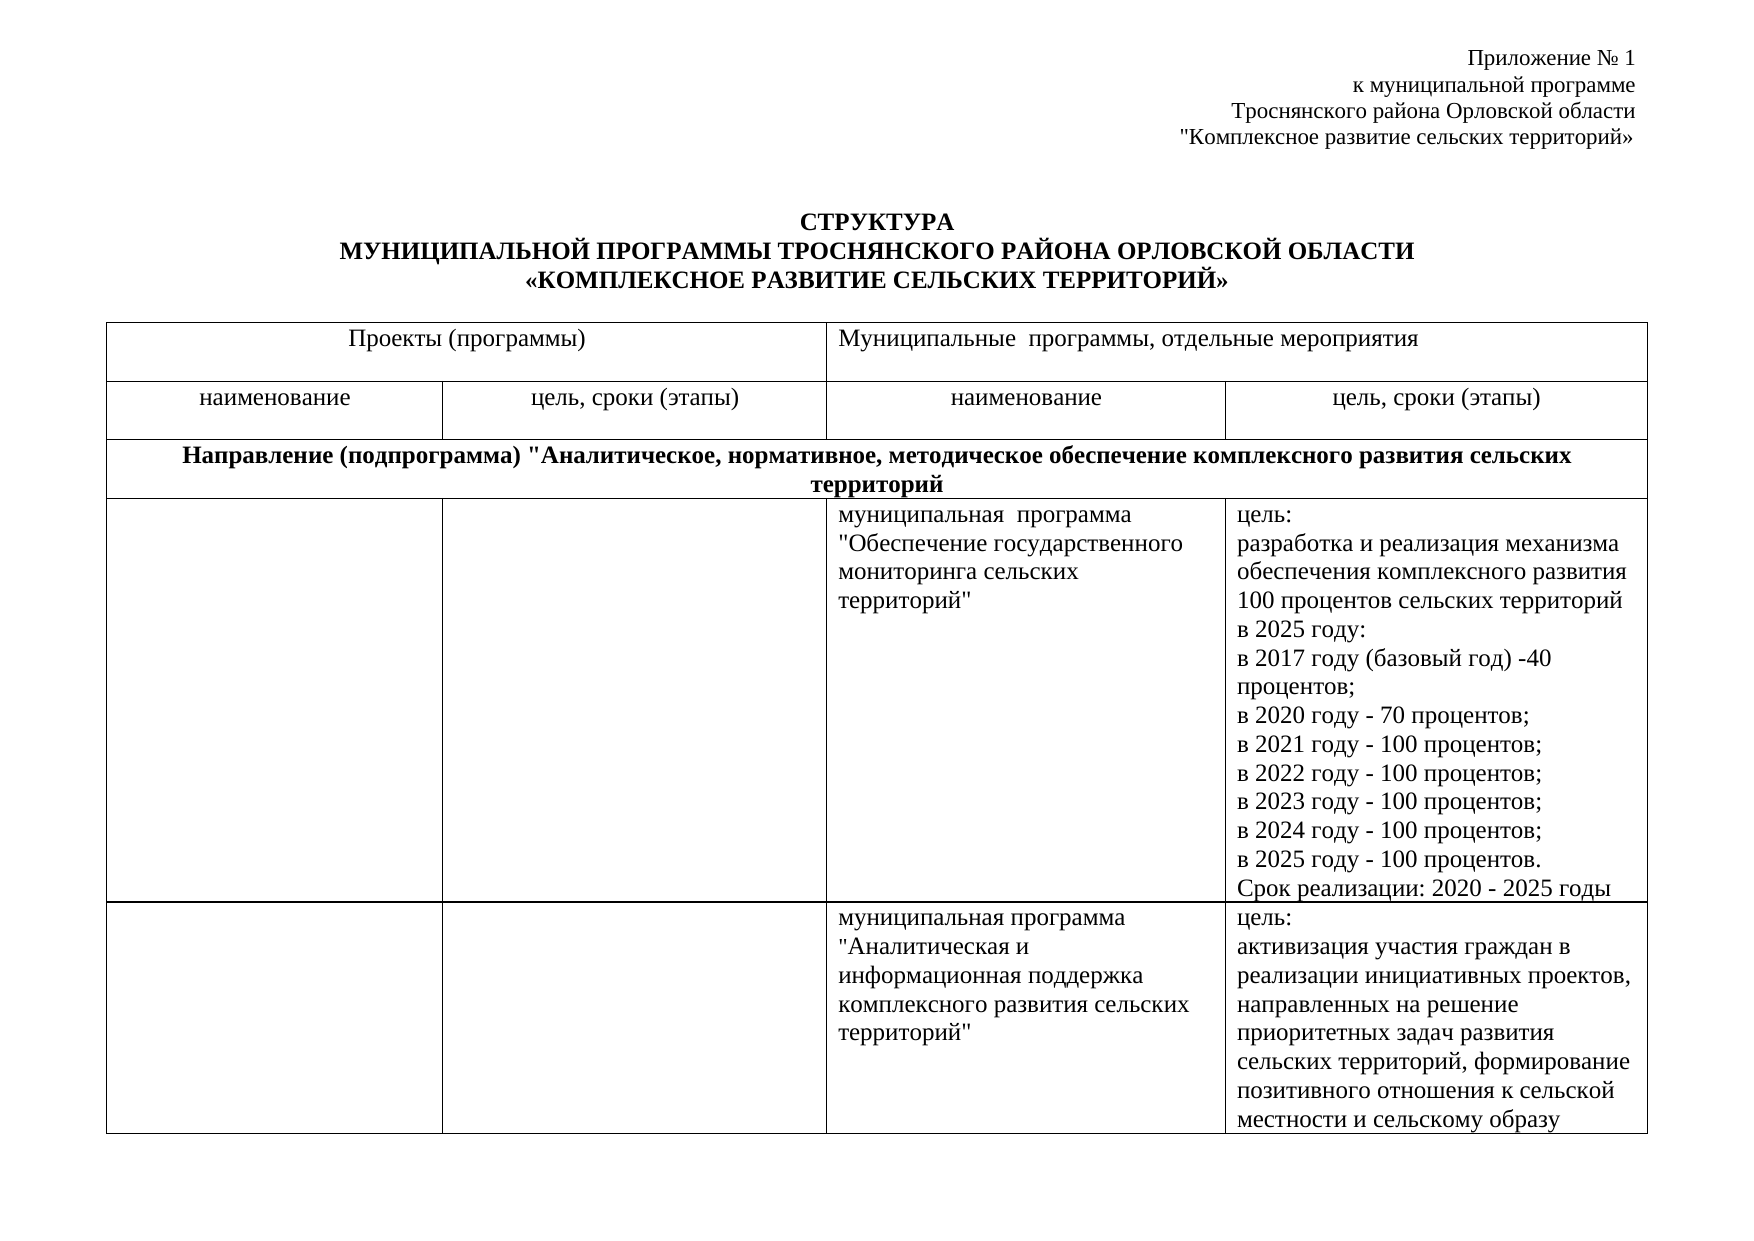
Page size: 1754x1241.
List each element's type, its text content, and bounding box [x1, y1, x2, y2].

table_cell [107, 499, 442, 901]
table_header Муниципальные программы, отдельные мероприятия [827, 323, 1647, 381]
text к муниципальной программе [118, 71, 1636, 97]
table_cell [107, 903, 442, 1132]
table_cell Направление (подпрограмма) "Аналитическое, нормативное, методическое обеспечение комплексного развития сельских территорий [107, 440, 1647, 498]
table_cell цель, сроки (этапы) [1226, 382, 1647, 439]
table_cell [443, 903, 826, 1132]
text Приложение № 1 [118, 44, 1636, 71]
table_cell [827, 903, 1225, 1132]
title СТРУКТУРА [118, 207, 1636, 236]
table_cell [443, 499, 826, 901]
table_cell наименование [107, 382, 442, 439]
table_cell цель: разработка и реализация механизма обеспечения комплексного развития 100 процентов сельских территорий в 2025 году: в 2017 году (базовый год) -40 процентов; в 2020 году - 70 процентов; в 2021 году - 100 процентов; в 2022 году - 100 процентов; в 2023 году - 100 процентов; в 2024 году - 100 процентов; в 2025 году - 100 процентов. Срок реализации: 2020 - 2025 годы [1226, 499, 1647, 901]
table_cell наименование [827, 382, 1225, 439]
text "Комплексное развитие сельских территорий» [118, 123, 1636, 150]
title «КОМПЛЕКСНОЕ РАЗВИТИЕ СЕЛЬСКИХ ТЕРРИТОРИЙ» [118, 265, 1636, 293]
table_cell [1226, 903, 1647, 1132]
table_cell цель, сроки (этапы) [443, 382, 826, 439]
table_cell муниципальная программа "Обеспечение государственного мониторинга сельских территорий" [827, 499, 1225, 901]
table_header Проекты (программы) [107, 323, 826, 381]
text Троснянского района Орловской области [118, 97, 1636, 123]
title МУНИЦИПАЛЬНОЙ ПРОГРАММЫ ТРОСНЯНСКОГО РАЙОНА ОРЛОВСКОЙ ОБЛАСТИ [118, 236, 1636, 265]
